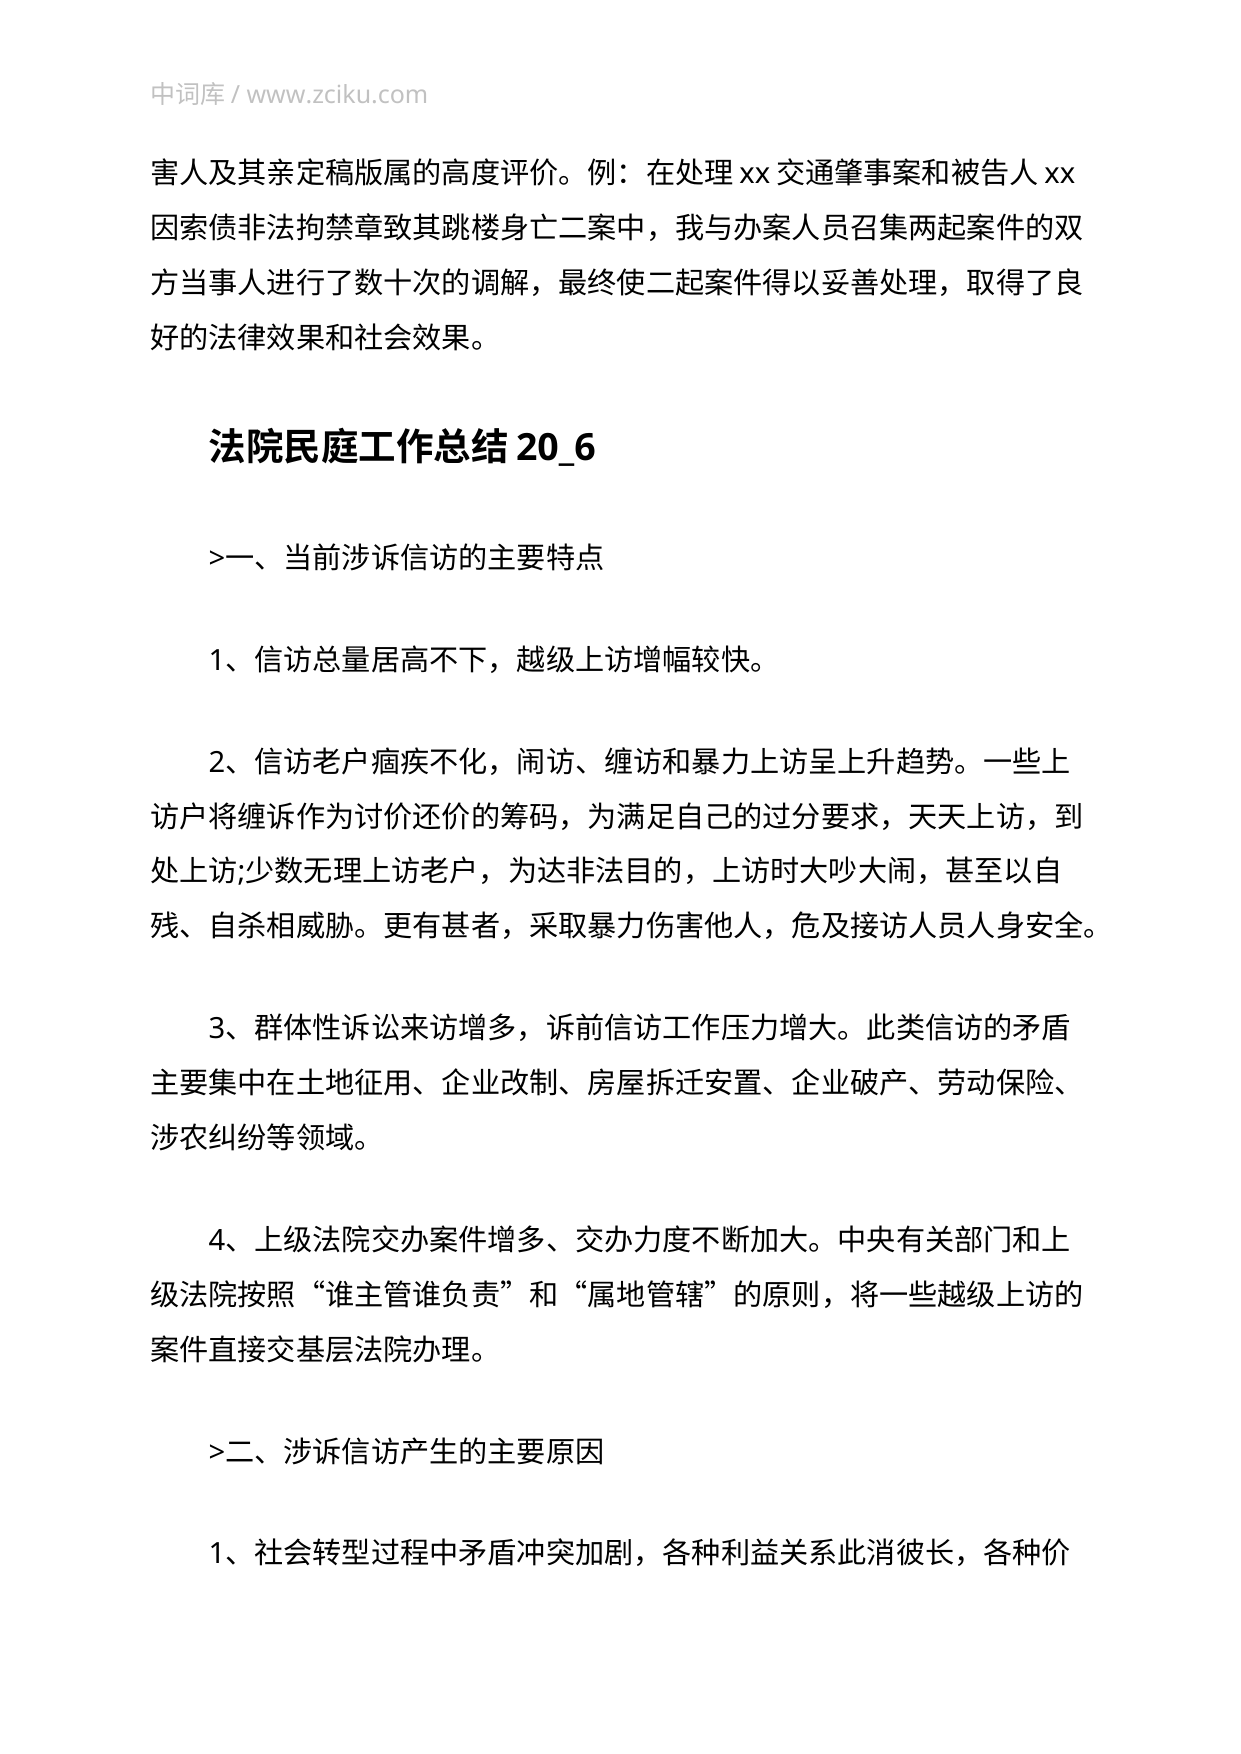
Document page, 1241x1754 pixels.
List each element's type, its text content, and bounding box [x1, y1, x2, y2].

text 法院民庭工作总结20_6 [150, 417, 1090, 471]
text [150, 150, 1090, 357]
text 1、信访总量居高不下，越级上访增幅较快。 [150, 636, 1090, 678]
text >一、当前涉诉信访的主要特点 [150, 534, 1090, 577]
text 3、群体性诉讼来访增多，诉前信访工作压力增大。此类信访的矛盾主要集中在土地征用、企业改制、房屋拆迁安置、企业破产、劳动保险、涉农纠纷等领域。 [150, 1005, 1090, 1157]
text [150, 1530, 1090, 1572]
text 4、上级法院交办案件增多、交办力度不断加大。中央有关部门和上级法院按照“谁主管谁负责”和“属地管辖”的原则，将一些越级上访的案件直接交基层法院办理。 [150, 1216, 1090, 1369]
text 2、信访老户痼疾不化，闹访、缠访和暴力上访呈上升趋势。一些上访户将缠诉作为讨价还价的筹码，为满足自己的过分要求，天天上访，到处上访;少数无理上访老户，为达非法目的，上访时大吵大闹，甚至以自残、自杀相威胁。更有甚者，采取暴力伤害他人，危及接访人员人身安全。 [150, 738, 1090, 945]
text >二、涉诉信访产生的主要原因 [150, 1428, 1090, 1471]
